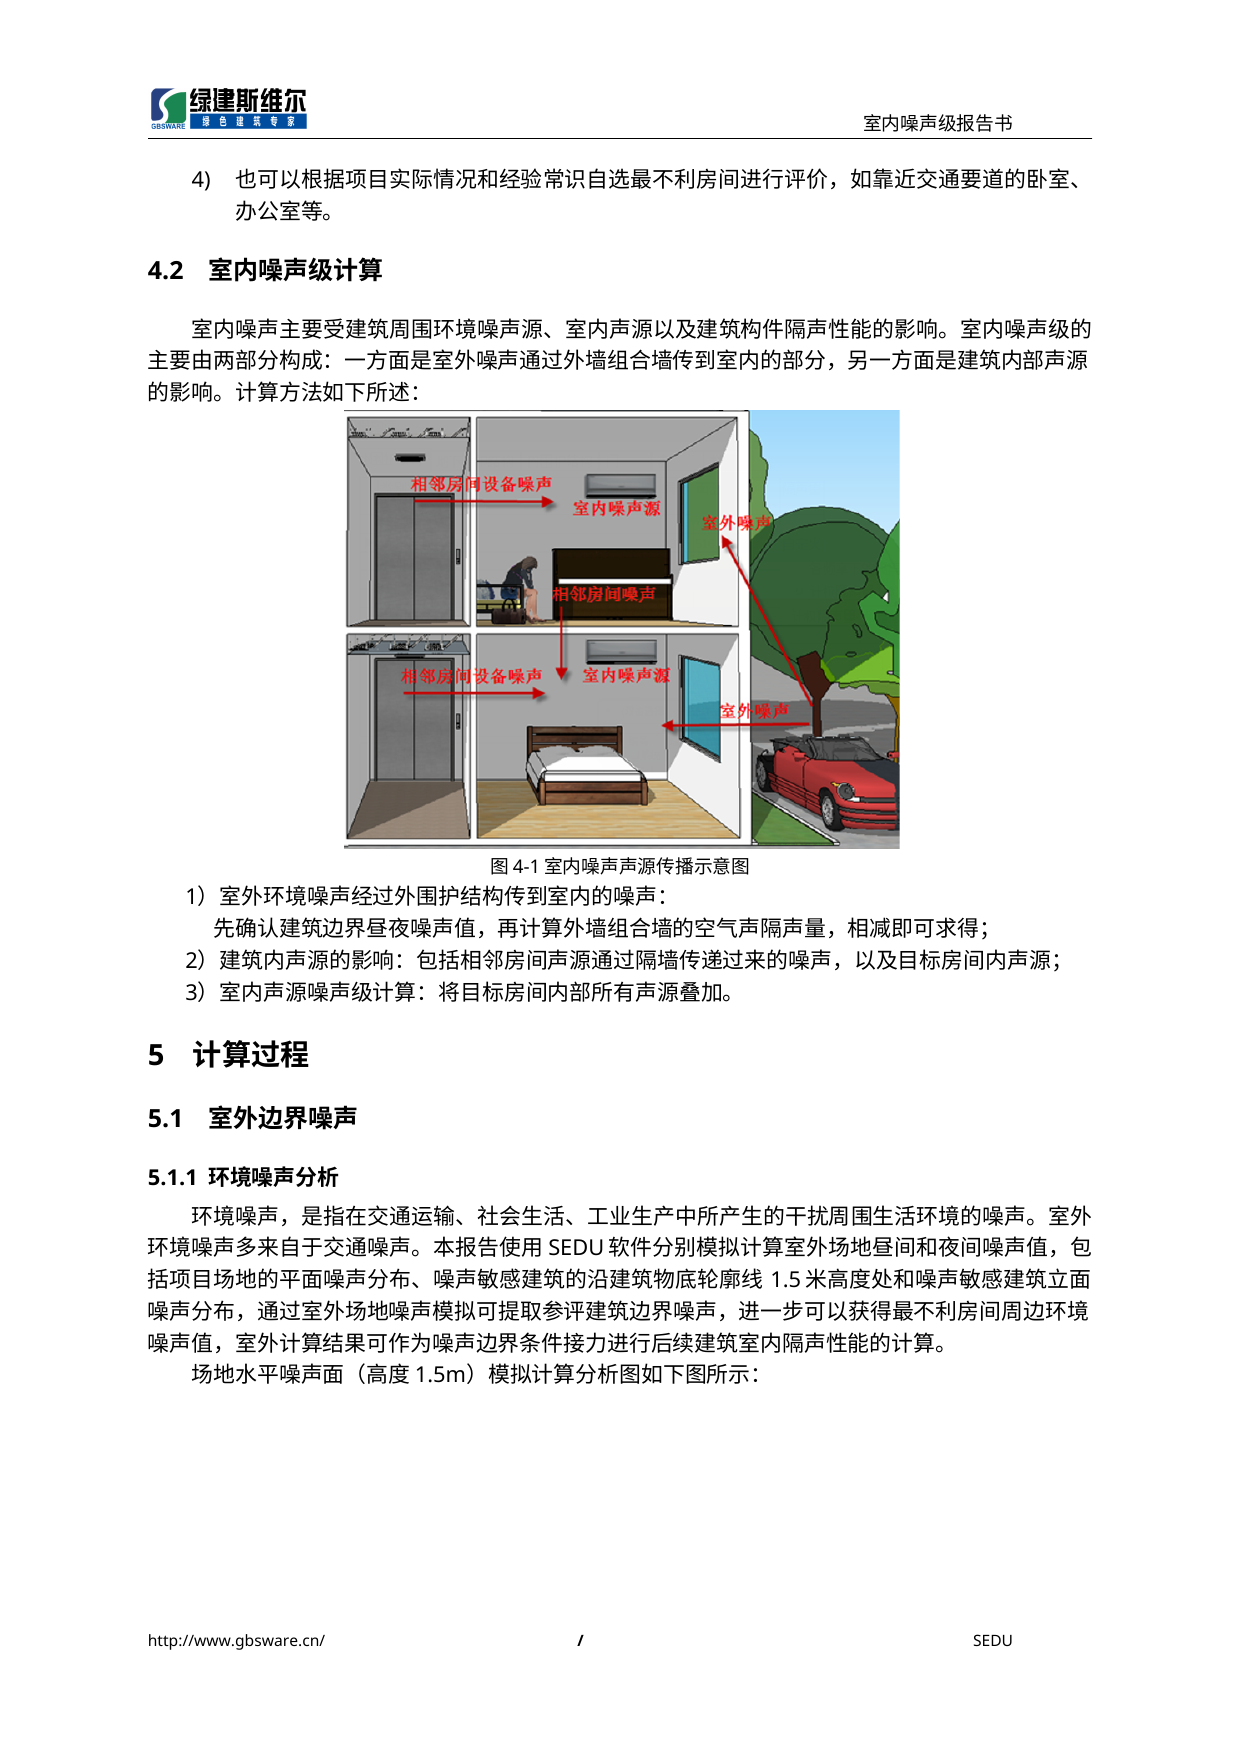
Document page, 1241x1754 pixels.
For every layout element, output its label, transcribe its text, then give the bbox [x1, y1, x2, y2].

subtitle 室外边界噪声 [148, 1099, 1092, 1135]
subtitle 环境噪声分析 [148, 1160, 1092, 1192]
text 3）室内声源噪声级计算：将目标房间内部所有声源叠加。 [185, 974, 1092, 1006]
text 图4-1室内噪声声源传播示意图 [148, 852, 1092, 879]
text 2）建筑内声源的影响：包括相邻房间声源通过隔墙传递过来的噪声，以及目标房间内声源； [185, 943, 1092, 974]
subtitle 计算过程 [148, 1031, 1092, 1074]
text 场地水平噪声面（高度1.5m）模拟计算分析图如下图所示： [148, 1357, 1092, 1389]
picture [340, 406, 900, 849]
text 先确认建筑边界昼夜噪声值，再计算外墙组合墙的空气声隔声量，相减即可求得； [148, 911, 1092, 943]
list 也可以根据项目实际情况和经验常识自选最不利房间进行评价，如靠近交通要道的卧室、办公室等。 [191, 162, 1092, 225]
subtitle 室内噪声级计算 [148, 250, 1092, 287]
text 环境噪声，是指在交通运输、社会生活、工业生产中所产生的干扰周围生活环境的噪声。室外环境噪声多来自于交通噪声。本报告使用SEDU软件分别模拟计算室外场地昼间和夜间噪声值，包括项目场地的平面噪声分布、噪声敏感建筑的沿建筑物底轮廓线1.5米高度处和噪声敏感建筑立面噪声分布，通过室外场地噪声模拟可提取参评建筑边界噪声，进一步可以获得最不利房间周边环境噪声值，室外计算结果可作为噪声边界条件接力进行后续建筑室内隔声性能的计算。 [148, 1199, 1092, 1357]
text 1）室外环境噪声经过外围护结构传到室内的噪声： [185, 879, 1092, 911]
picture [147, 88, 308, 130]
text 室内噪声主要受建筑周围环境噪声源、室内声源以及建筑构件隔声性能的影响。室内噪声级的主要由两部分构成：一方面是室外噪声通过外墙组合墙传到室内的部分，另一方面是建筑内部声源的影响。计算方法如下所述： [148, 312, 1092, 407]
